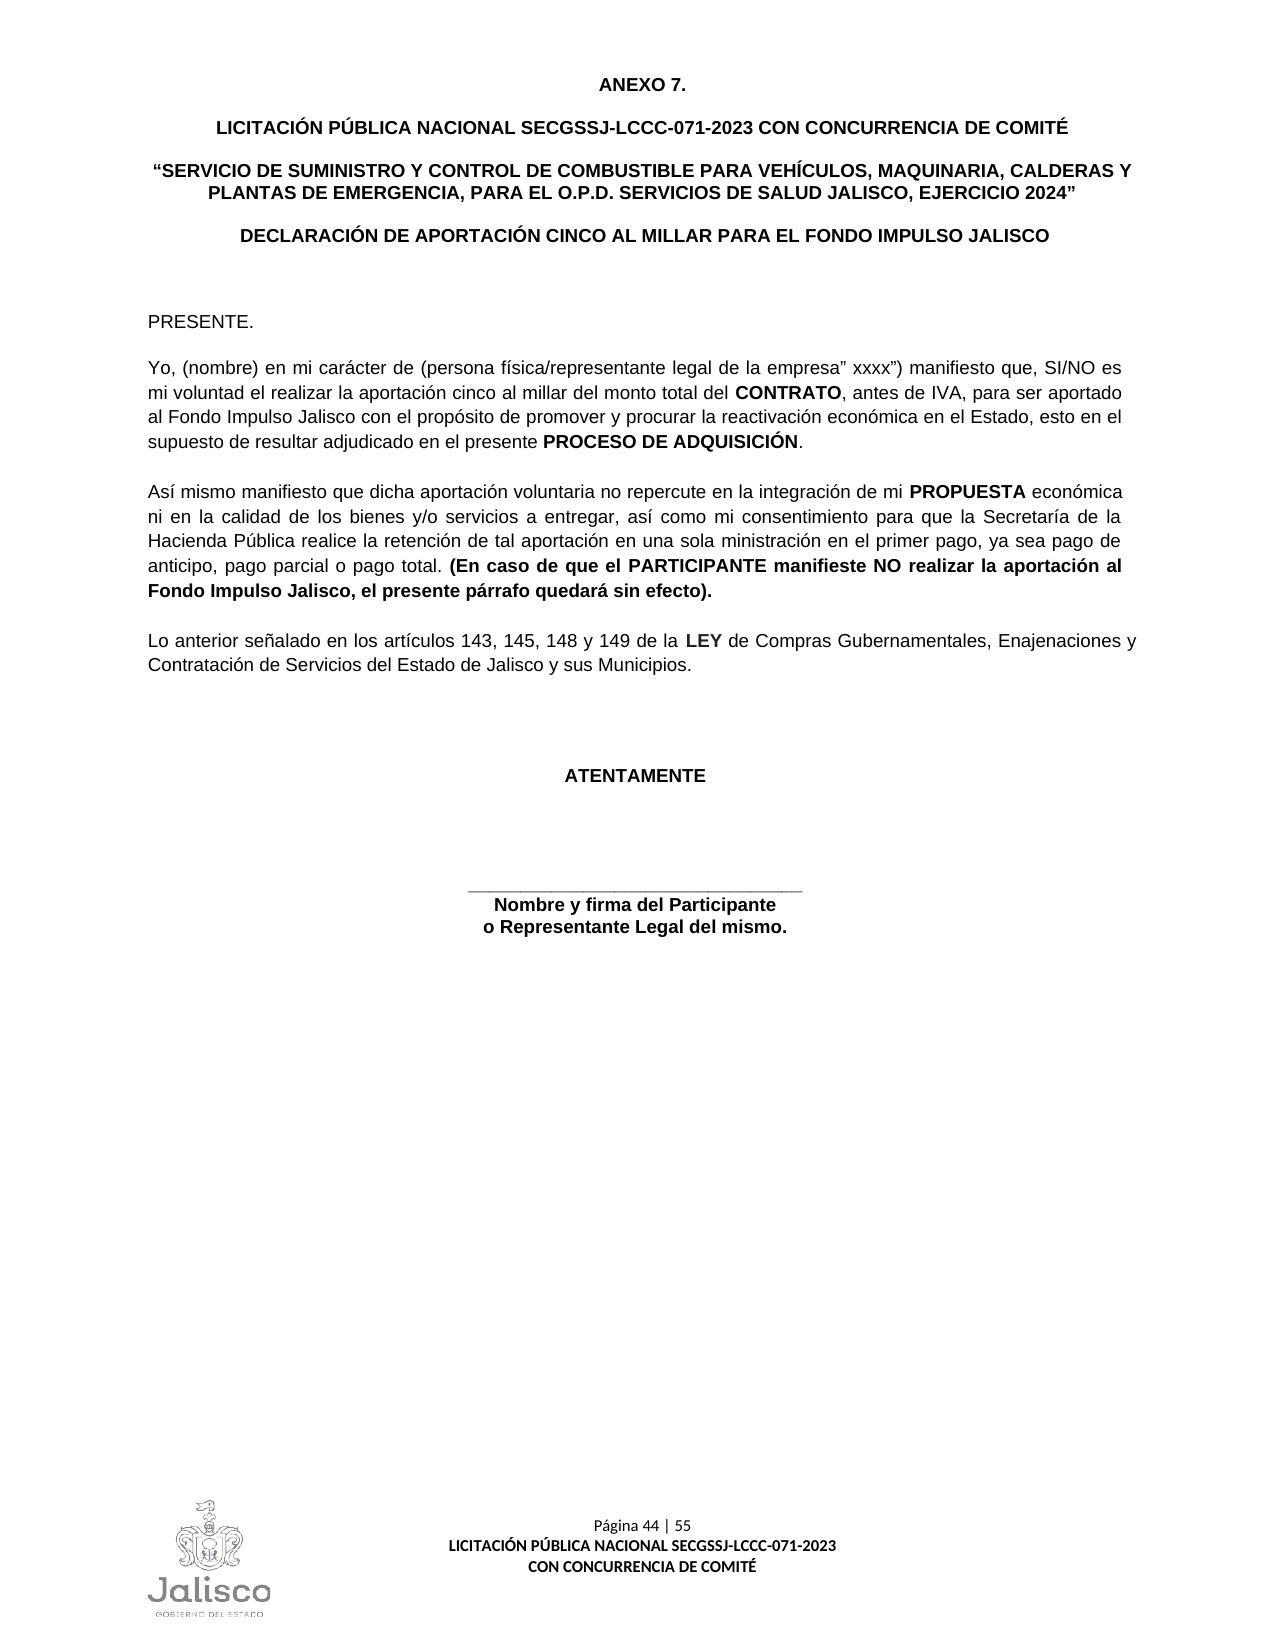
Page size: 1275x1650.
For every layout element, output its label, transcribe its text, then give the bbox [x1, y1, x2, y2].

text ANEXO 7. [148, 74, 1137, 95]
text DECLARACIÓN DE APORTACIÓN CINCO AL MILLAR PARA EL FONDO IMPULSO JALISCO [148, 225, 1137, 246]
text PRESENTE. [148, 311, 1137, 333]
text Yo, (nombre) en mi carácter de (persona física/representante legal de la empresa” xxxx”) manifiesto que, SI/NO es mi voluntad el realizar la aportación cinco al millar del monto total del CONTRATO, antes de IVA, para ser aportado al Fondo Impulso Jalisco con el propósito de promover y procurar la reactivación económica en el Estado, esto en el supuesto de resultar adjudicado en el presente PROCESO DE ADQUISICIÓN. [148, 357, 1122, 453]
text ATENTAMENTE [148, 764, 1122, 786]
picture [147, 1500, 271, 1617]
text Lo anterior señalado en los artículos 143, 145, 148 y 149 de la LEY de Compras Gubernamentales, Enajenaciones y Contratación de Servicios del Estado de Jalisco y sus Municipios. [148, 629, 1137, 676]
text ________________________________ [148, 872, 1122, 894]
text “SERVICIO DE SUMINISTRO Y CONTROL DE COMBUSTIBLE PARA VEHÍCULOS, MAQUINARIA, CALDERAS Y PLANTAS DE EMERGENCIA, PARA EL O.P.D. SERVICIOS DE SALUD JALISCO, EJERCICIO 2024” [148, 160, 1137, 203]
text Así mismo manifiesto que dicha aportación voluntaria no repercute en la integración de mi PROPUESTA económica ni en la calidad de los bienes y/o servicios a entregar, así como mi consentimiento para que la Secretaría de la Hacienda Pública realice la retención de tal aportación en una sola ministración en el primer pago, ya sea pago de anticipo, pago parcial o pago total. (En caso de que el PARTICIPANTE manifieste NO realizar la aportación al Fondo Impulso Jalisco, el presente párrafo quedará sin efecto). [148, 481, 1122, 601]
text o Representante Legal del mismo. [148, 915, 1122, 937]
text Nombre y firma del Participante [148, 894, 1122, 915]
text LICITACIÓN PÚBLICA NACIONAL SECGSSJ-LCCC-071-2023 CON CONCURRENCIA DE COMITÉ [148, 117, 1137, 138]
